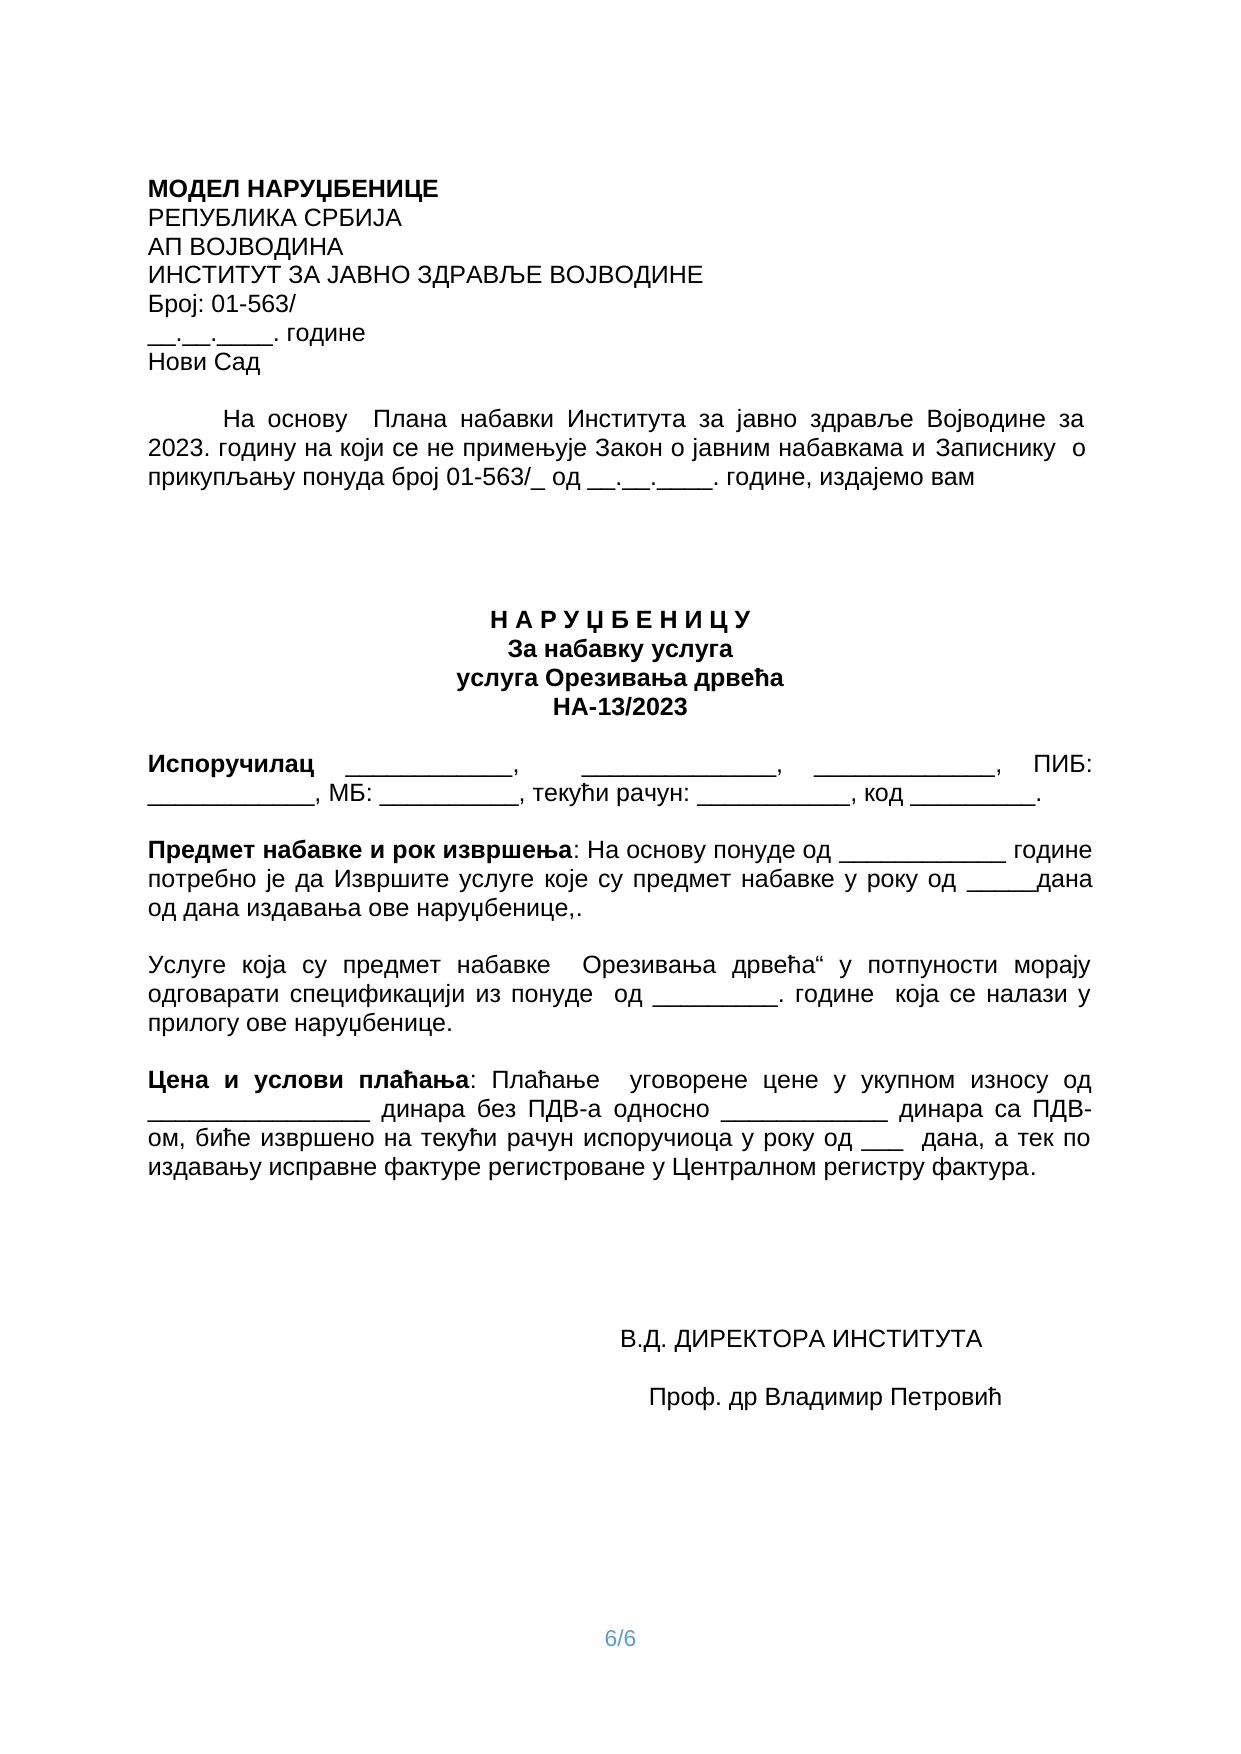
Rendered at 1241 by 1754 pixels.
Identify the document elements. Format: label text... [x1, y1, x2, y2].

text Нови Сад [148, 346, 1086, 375]
text услуга Орезивања дрвећа [148, 663, 1093, 691]
text Н А Р У Џ Б Е Н И Ц У [148, 605, 1093, 634]
text ИНСТИТУТ ЗА ЈАВНО ЗДРАВЉЕ ВОЈВОДИНЕ [148, 260, 1086, 289]
text АП ВОЈВОДИНА [148, 231, 1086, 260]
text Испоручилац ____________, ______________, _____________, ПИБ: ____________, МБ: __________, текући рачун: ___________, код _________. [148, 749, 1093, 806]
text МОДЕЛ НАРУЏБЕНИЦЕ [148, 174, 1086, 203]
text Услуге која су предмет набавке Орезивања дрвећа“ у потпуности морају одговарати спецификацији из понуде од _________. године која се налази у прилогу ове наруџбенице. [148, 950, 1093, 1036]
text НА-13/2023 [148, 691, 1093, 720]
text __.__.____. године [148, 318, 1086, 346]
text В.Д. ДИРЕКТОРА ИНСТИТУТА [148, 1324, 1086, 1353]
text Цена и услови плаћања: Плаћање уговорене цене у укупном износу од ________________ динара без ПДВ-а односно ____________ динара са ПДВ-ом, биће извршено на текући рачун испоручиоца у року од ___ дана, а тек по издавању исправне фактуре регистроване у Централном регистру фактура. [148, 1065, 1093, 1180]
text За набавку услуга [148, 634, 1093, 663]
text Број: 01-563/ [148, 289, 1086, 318]
text Предмет набавке и рок извршења: На основу понудe од ____________ године потребно је да Извршите услуге које су предмет набавке у року од _____дана од дана издавања ове наруџбенице,. [148, 835, 1093, 921]
text На основу Плана набавки Института за јавно здравље Војводине за 2023. годину на који се не примењује Закон о јавним набавкама и Записнику о прикупљању понуда број 01-563/_ од __.__.____. године, издајемо вам [148, 404, 1086, 490]
text Проф. др Владимир Петровић [148, 1381, 1093, 1410]
text РЕПУБЛИКА СРБИЈА [148, 203, 1086, 231]
